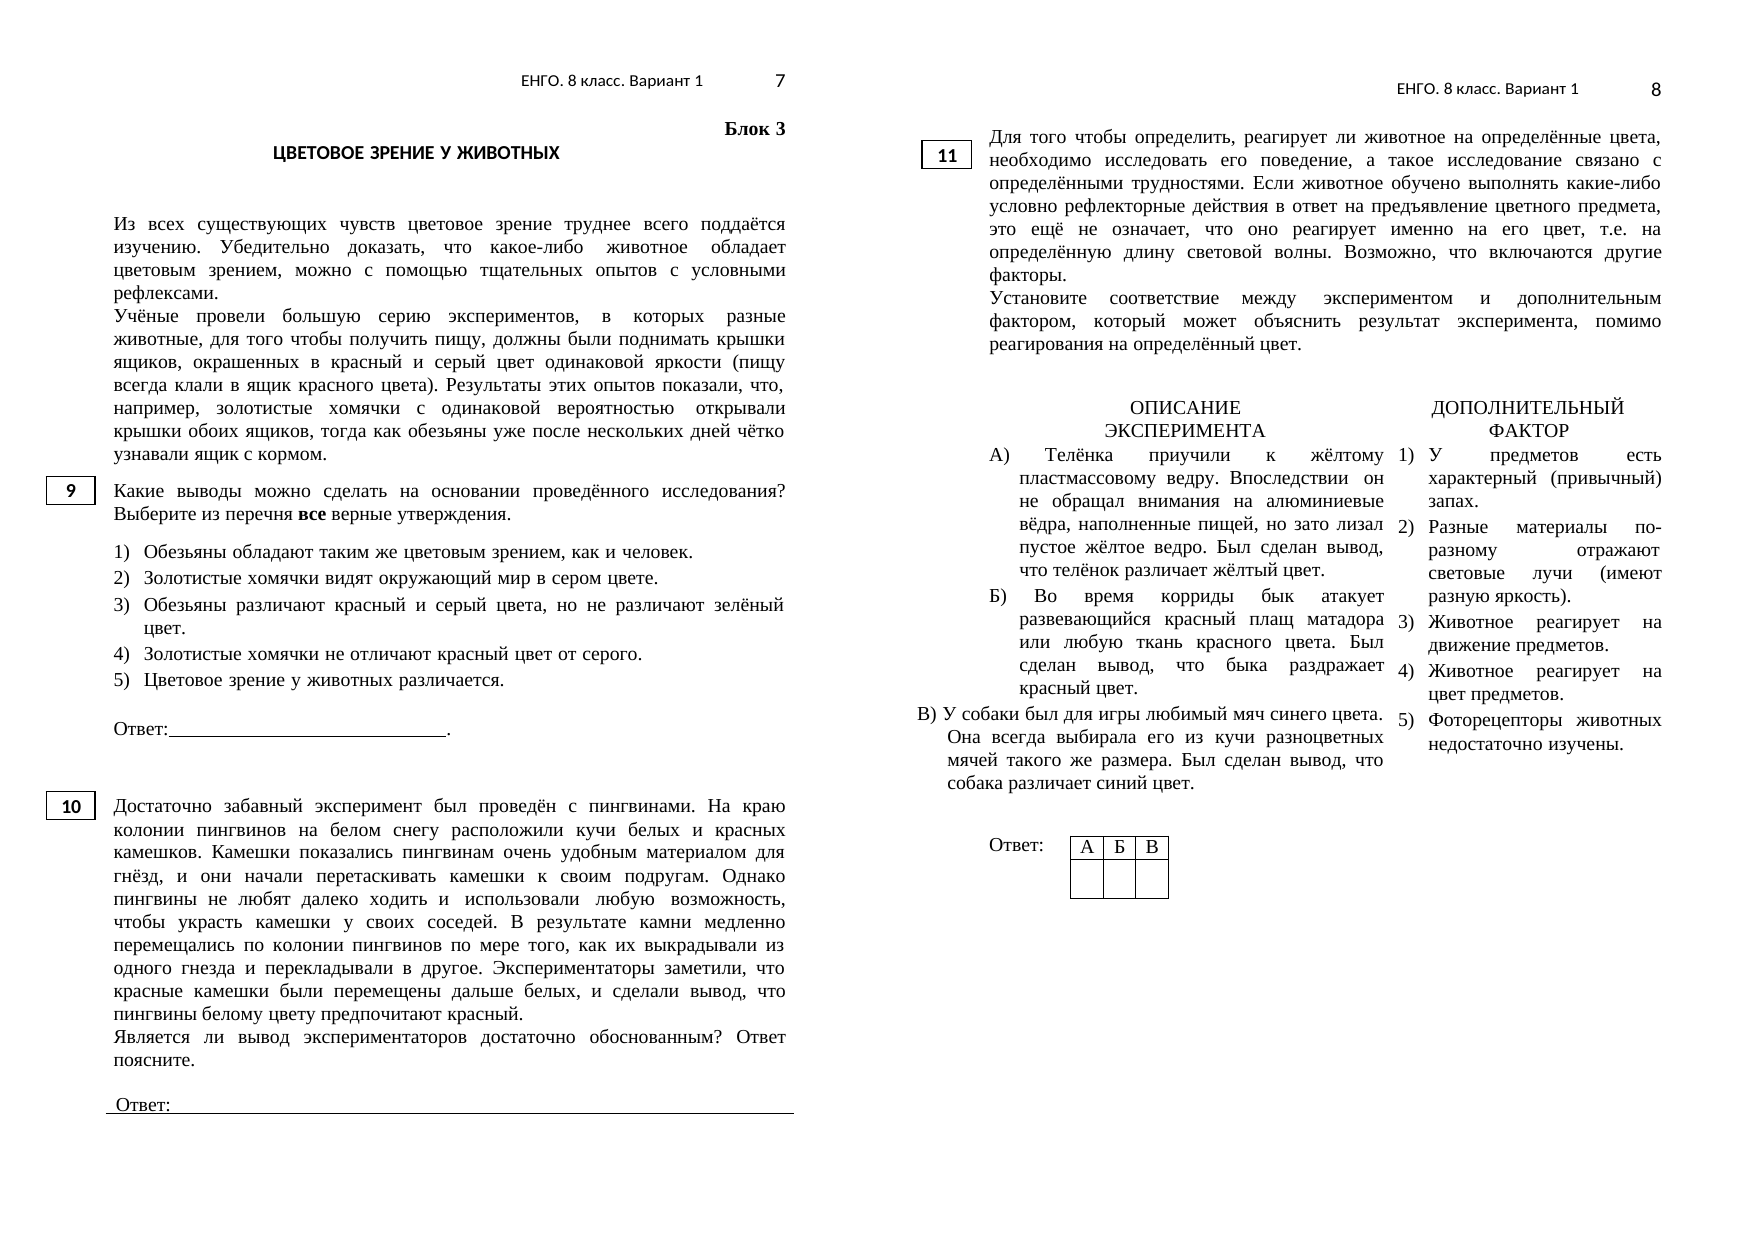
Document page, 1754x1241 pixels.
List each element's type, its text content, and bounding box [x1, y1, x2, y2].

list Фоторецепторы животных недостаточно изучены. [1398, 708, 1662, 754]
list Золотистые хомячки видят окружающий мир в сером цвете. [113, 566, 797, 589]
text ДОПОЛНИТЕЛЬНЫЙ ФАКТОР [1431, 396, 1681, 442]
text Какие выводы можно сделать на основании проведённого исследования? Выберите из перечня все верные утверждения. [113, 479, 786, 525]
text ЕНГО. 8 класс. Вариант 1 7 [521, 68, 790, 93]
text например, золотистые хомячки с одинаковой вероятностью открывали крышки обоих ящиков, тогда как обезьяны уже после нескольких дней чётко узнавали ящик с кормом. [113, 396, 786, 465]
text Для того чтобы определить, реагирует ли животное на определённые цвета, необходимо исследовать его поведение, а такое исследование связано с определёнными трудностями. Если животное обучено выполнять какие-либо условно рефлекторные действия в ответ на предъявление цветного предмета, это ещё не означает, что оно реагирует именно на его цвет, т.е. на определённую длину световой волны. Возможно, что включаются другие факторы. [989, 125, 1662, 286]
text В) У собаки был для игры любимый мяч синего цвета. Она всегда выбирала его из кучи разноцветных мячей такого же размера. Был сделан вывод, что собака различает синий цвет. [917, 702, 1384, 794]
list Обезьяны различают красный и серый цвета, но не различают зелёный цвет. [113, 593, 786, 639]
list Цветовое зрение у животных различается. [113, 668, 797, 691]
text А) Телёнка приучили к жёлтому пластмассовому ведру. Впоследствии он не обращал внимания на алюминиевые вёдра, наполненные пищей, но зато лизал пустое жёлтое ведро. Был сделан вывод, что телёнок различает жёлтый цвет. [989, 443, 1384, 581]
text Ответ: [989, 833, 1384, 855]
subtitle Блок 3 [724, 117, 790, 140]
text Установите соответствие между экспериментом и дополнительным фактором, который может объяснить результат эксперимента, помимо реагирования на определённый цвет. [989, 286, 1662, 355]
list Разные материалы по- разному отражают световые лучи (имеют разную яркость). [1398, 515, 1662, 607]
list У предметов есть характерный (привычный) запах. [1398, 443, 1662, 512]
text Ответ: [106, 1093, 797, 1116]
text ЕНГО. 8 класс. Вариант 1 8 [1397, 77, 1681, 101]
text ОПИСАНИЕ ЭКСПЕРИМЕНТА [1104, 396, 1384, 442]
list Обезьяны обладают таким же цветовым зрением, как и человек. [113, 540, 797, 563]
text Из всех существующих чувств цветовое зрение труднее всего поддаётся изучению. Убедительно доказать, что какое-либо животное обладает цветовым зрением, можно с помощью тщательных опытов с условными рефлексами. [113, 212, 786, 304]
list Животное реагирует на цвет предметов. [1398, 659, 1662, 705]
text ЦВЕТОВОЕ ЗРЕНИЕ У ЖИВОТНЫХ [273, 140, 790, 164]
list Животное реагирует на движение предметов. [1398, 610, 1662, 656]
text Ответ: . [113, 717, 797, 739]
text Учёные провели большую серию экспериментов, в которых разные животные, для того чтобы получить пищу, должны были поднимать крышки ящиков, окрашенных в красный и серый цвет одинаковой яркости (пищу всегда клали в ящик красного цвета). Результаты этих опытов показали, что, [113, 304, 786, 396]
list Золотистые хомячки не отличают красный цвет от серого. [113, 642, 797, 665]
text Является ли вывод экспериментаторов достаточно обоснованным? Ответ поясните. [113, 1025, 786, 1071]
text Б) Во время корриды бык атакует развевающийся красный плащ матадора или любую ткань красного цвета. Был сделан вывод, что быка раздражает красный цвет. [989, 584, 1384, 699]
text Достаточно забавный эксперимент был проведён с пингвинами. На краю колонии пингвинов на белом снегу расположили кучи белых и красных камешков. Камешки показались пингвинам очень удобным материалом для гнёзд, и они начали перетаскивать камешки к своим подругам. Однако пингвины не любят далеко ходить и использовали любую возможность, чтобы украсть камешки у своих соседей. В результате камни медленно перемещались по колонии пингвинов по мере того, как их выкрадывали из одного гнезда и перекладывали в другое. Экспериментаторы заметили, что красные камешки были перемещены дальше белых, и сделали вывод, что пингвины белому цвету предпочитают красный. [113, 794, 786, 1024]
